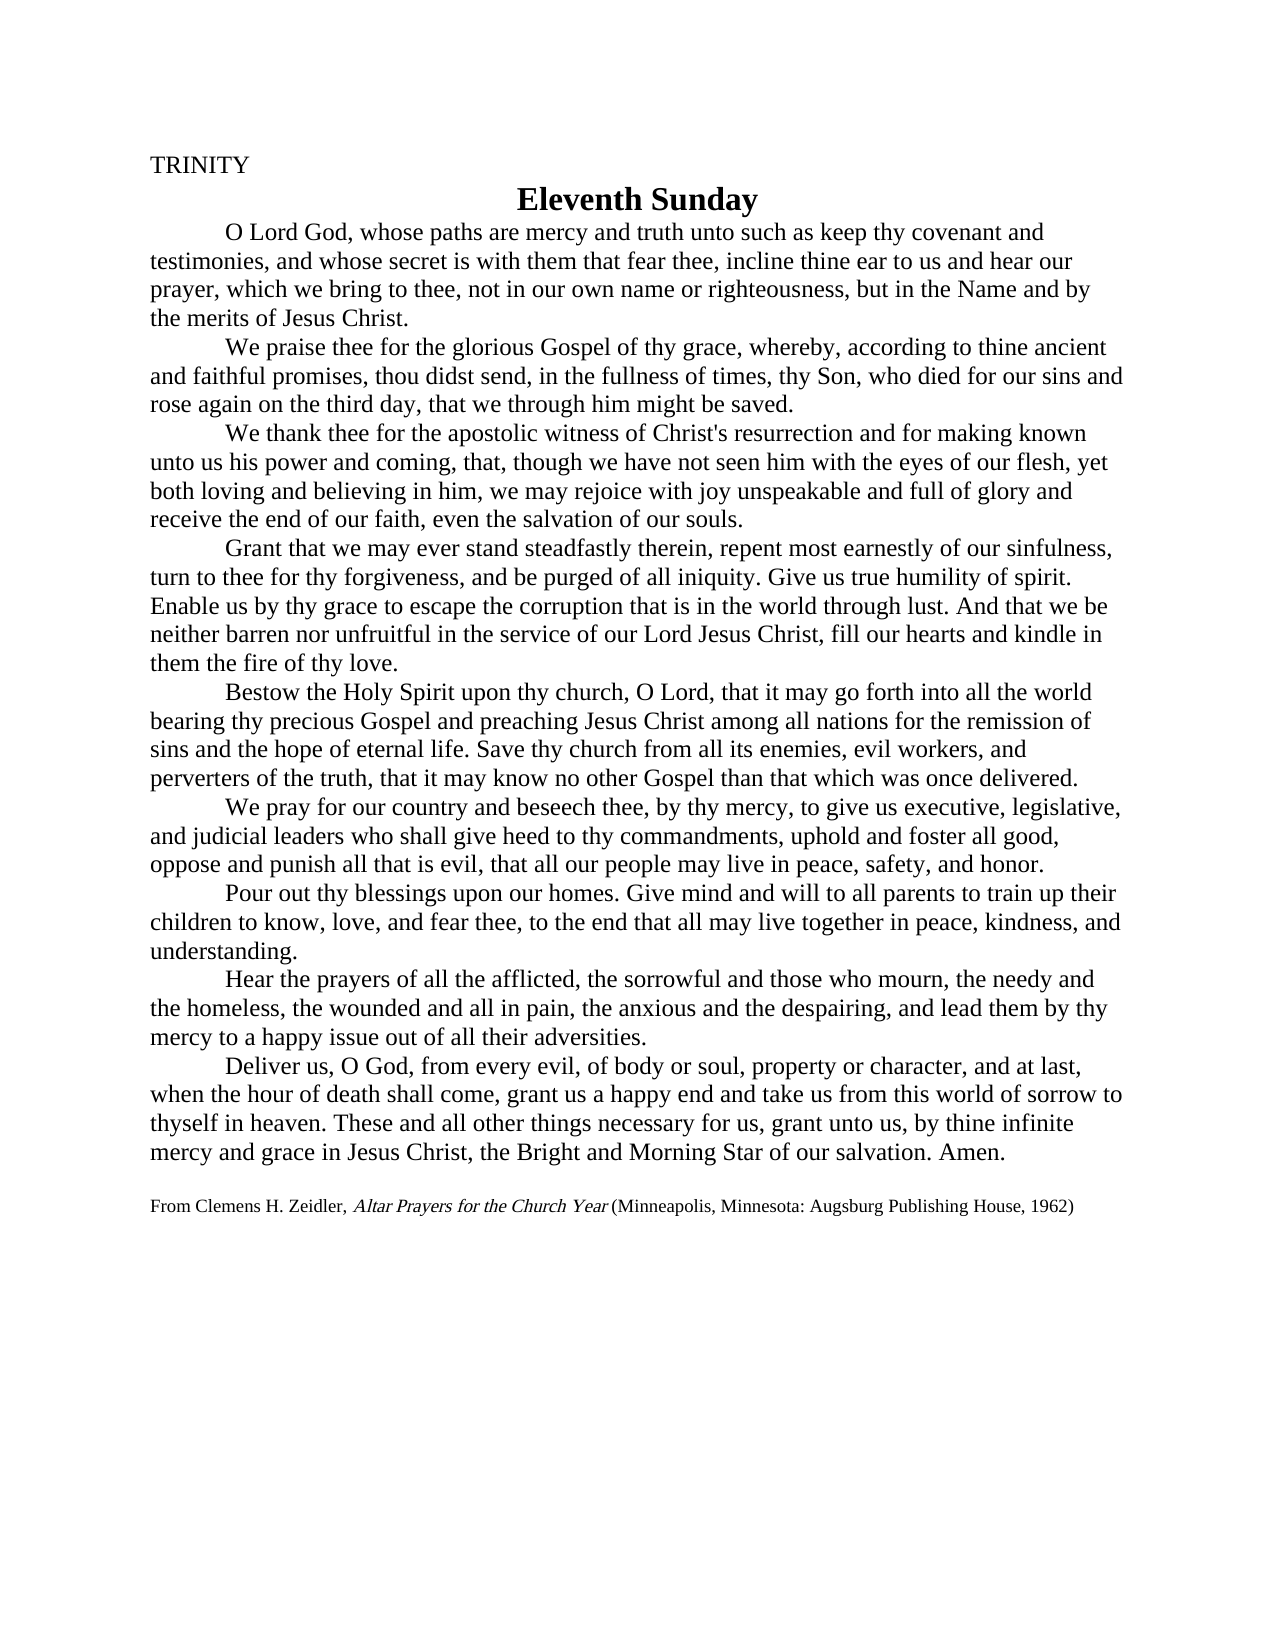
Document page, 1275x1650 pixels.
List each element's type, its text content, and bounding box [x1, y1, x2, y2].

text We pray for our country and beseech thee, by thy mercy, to give us executive, legislative, and judicial leaders who shall give heed to thy commandments, uphold and foster all good, oppose and punish all that is evil, that all our people may live in peace, safety, and honor. [150, 792, 1125, 878]
text ﻿TRINITY [150, 150, 1125, 179]
text O Lord God, whose paths are mercy and truth unto such as keep thy covenant and testimonies, and whose secret is with them that fear thee, incline thine ear to us and hear our prayer, which we bring to thee, not in our own name or righteousness, but in the Name and by the merits of Jesus Christ. [150, 217, 1125, 332]
text Hear the prayers of all the afflicted, the sorrowful and those who mourn, the needy and the homeless, the wounded and all in pain, the anxious and the despairing, and lead them by thy mercy to a happy issue out of all their adversities. [150, 964, 1125, 1051]
text Bestow the Holy Spirit upon thy church, O Lord, that it may go forth into all the world bearing thy precious Gospel and preaching Jesus Christ among all nations for the remission of sins and the hope of eternal life. Save thy church from all its enemies, evil workers, and perverters of the truth, that it may know no other Gospel than that which was once delivered. [150, 677, 1125, 792]
text We thank thee for the apostolic witness of Christ's resurrection and for making known unto us his power and coming, that, though we have not seen him with the eyes of our flesh, yet both loving and believing in him, we may rejoice with joy unspeakable and full of glory and receive the end of our faith, even the salvation of our souls. [150, 418, 1125, 533]
text Deliver us, O God, from every evil, of body or soul, property or character, and at last, when the hour of death shall come, grant us a happy end and take us from this world of sorrow to thyself in heaven. These and all other things necessary for us, grant unto us, by thine infinite mercy and grace in Jesus Christ, the Bright and Morning Star of our salvation. Amen. [150, 1051, 1125, 1166]
text Pour out thy blessings upon our homes. Give mind and will to all parents to train up their children to know, love, and fear thee, to the end that all may live together in peace, kindness, and understanding. [150, 878, 1125, 964]
text From Clemens H. Zeidler, Altar Prayers for the Church Year (Minneapolis, Minnesota: Augsburg Publishing House, 1962) [150, 1194, 1125, 1216]
text Eleventh Sunday [150, 179, 1125, 217]
text Grant that we may ever stand steadfastly therein, repent most earnestly of our sinfulness, turn to thee for thy forgiveness, and be purged of all iniquity. Give us true humility of spirit. Enable us by thy grace to escape the corruption that is in the world through lust. And that we be neither barren nor unfruitful in the service of our Lord Jesus Christ, fill our hearts and kindle in them the fire of thy love. [150, 533, 1125, 677]
text We praise thee for the glorious Gospel of thy grace, whereby, according to thine ancient and faithful promises, thou didst send, in the fullness of times, thy Son, who died for our sins and rose again on the third day, that we through him might be saved. [150, 332, 1125, 418]
